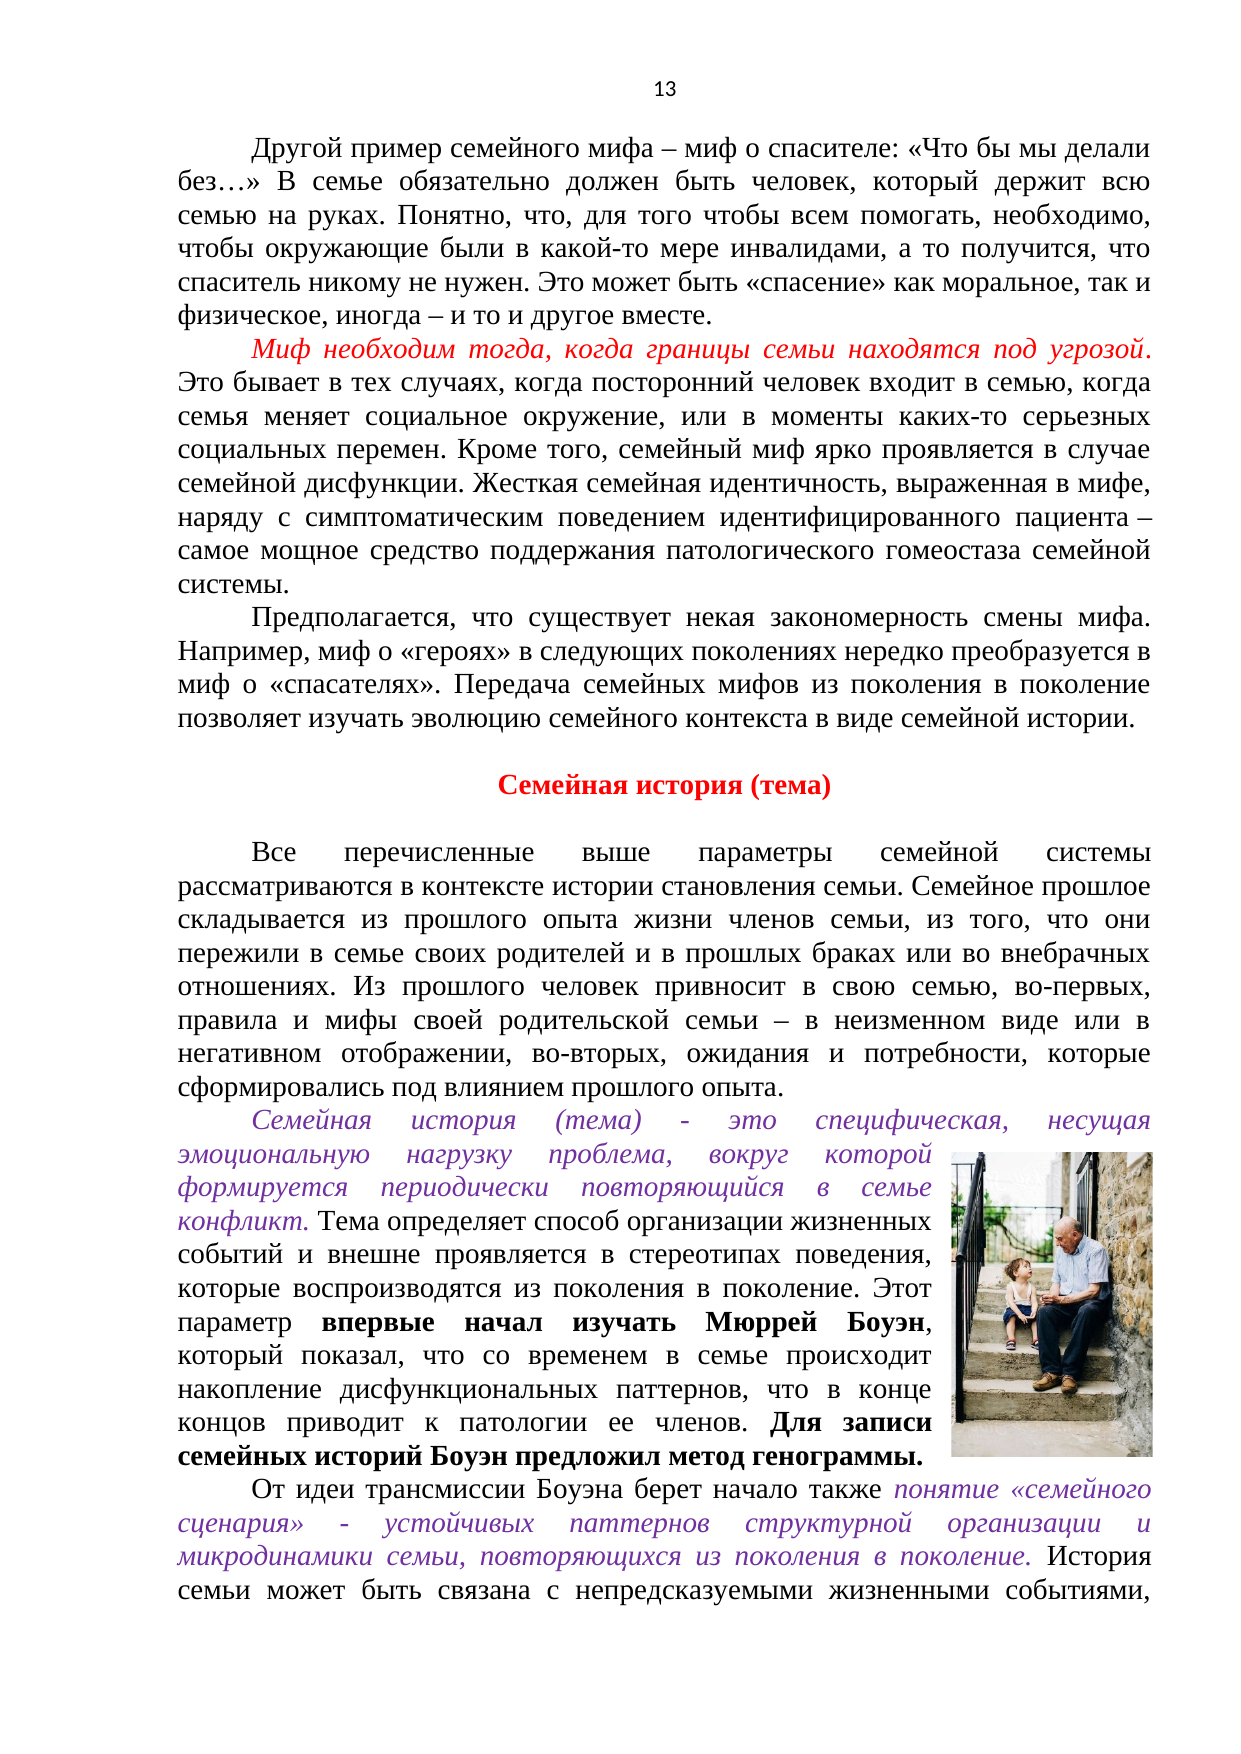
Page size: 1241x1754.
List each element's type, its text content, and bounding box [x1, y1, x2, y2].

text Миф необходим тогда, когда границы семьи находятся под угрозой. Это бывает в тех случаях, когда посторонний человек входит в семью, когда семья меняет социальное окружение, или в моменты каких-то серьезных социальных перемен. Кроме того, семейный миф ярко проявляется в случае семейной дисфункции. Жесткая семейная идентичность, выраженная в мифе, наряду с симптоматическим поведением идентифицированного пациента – самое мощное средство поддержания патологического гомеостаза семейной системы. [177, 331, 1152, 599]
text Семейная история (тема) - это специфическая, несущая эмоциональную нагрузку проблема, вокруг которой формируется периодически повторяющийся в семье конфликт. Тема определяет способ организации жизненных событий и внешне проявляется в стереотипах поведения, которые воспроизводятся из поколения в поколение. Этот параметр впервые начал изучать Мюррей Боуэн, который показал, что со временем в семье происходит накопление дисфункциональных паттернов, что в конце концов приводит к патологии ее членов. Для записи семейных историй Боуэн предложил метод генограммы. [177, 1102, 1152, 1471]
text Семейная история (тема) [177, 767, 1152, 801]
picture [951, 1152, 1153, 1457]
text Все перечисленные выше параметры семейной системы рассматриваются в контексте истории становления семьи. Семейное прошлое складывается из прошлого опыта жизни членов семьи, из того, что они пережили в семье своих родителей и в прошлых браках или во внебрачных отношениях. Из прошлого человек привносит в свою семью, во-первых, правила и мифы своей родительской семьи – в неизменном виде или в негативном отображении, во-вторых, ожидания и потребности, которые сформировались под влиянием прошлого опыта. [177, 834, 1152, 1102]
text Другой пример семейного мифа – миф о спасителе: «Что бы мы делали без…» В семье обязательно должен быть человек, который держит всю семью на руках. Понятно, что, для того чтобы всем помогать, необходимо, чтобы окружающие были в какой-то мере инвалидами, а то получится, что спаситель никому не нужен. Это может быть «спасение» как моральное, так и физическое, иногда – и то и другое вместе. [177, 130, 1152, 331]
text Предполагается, что существует некая закономерность смены мифа. Например, миф о «героях» в следующих поколениях нередко преобразуется в миф о «спасателях». Передача семейных мифов из поколения в поколение позволяет изучать эволюцию семейного контекста в виде семейной истории. [177, 599, 1152, 733]
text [177, 1471, 1152, 1606]
